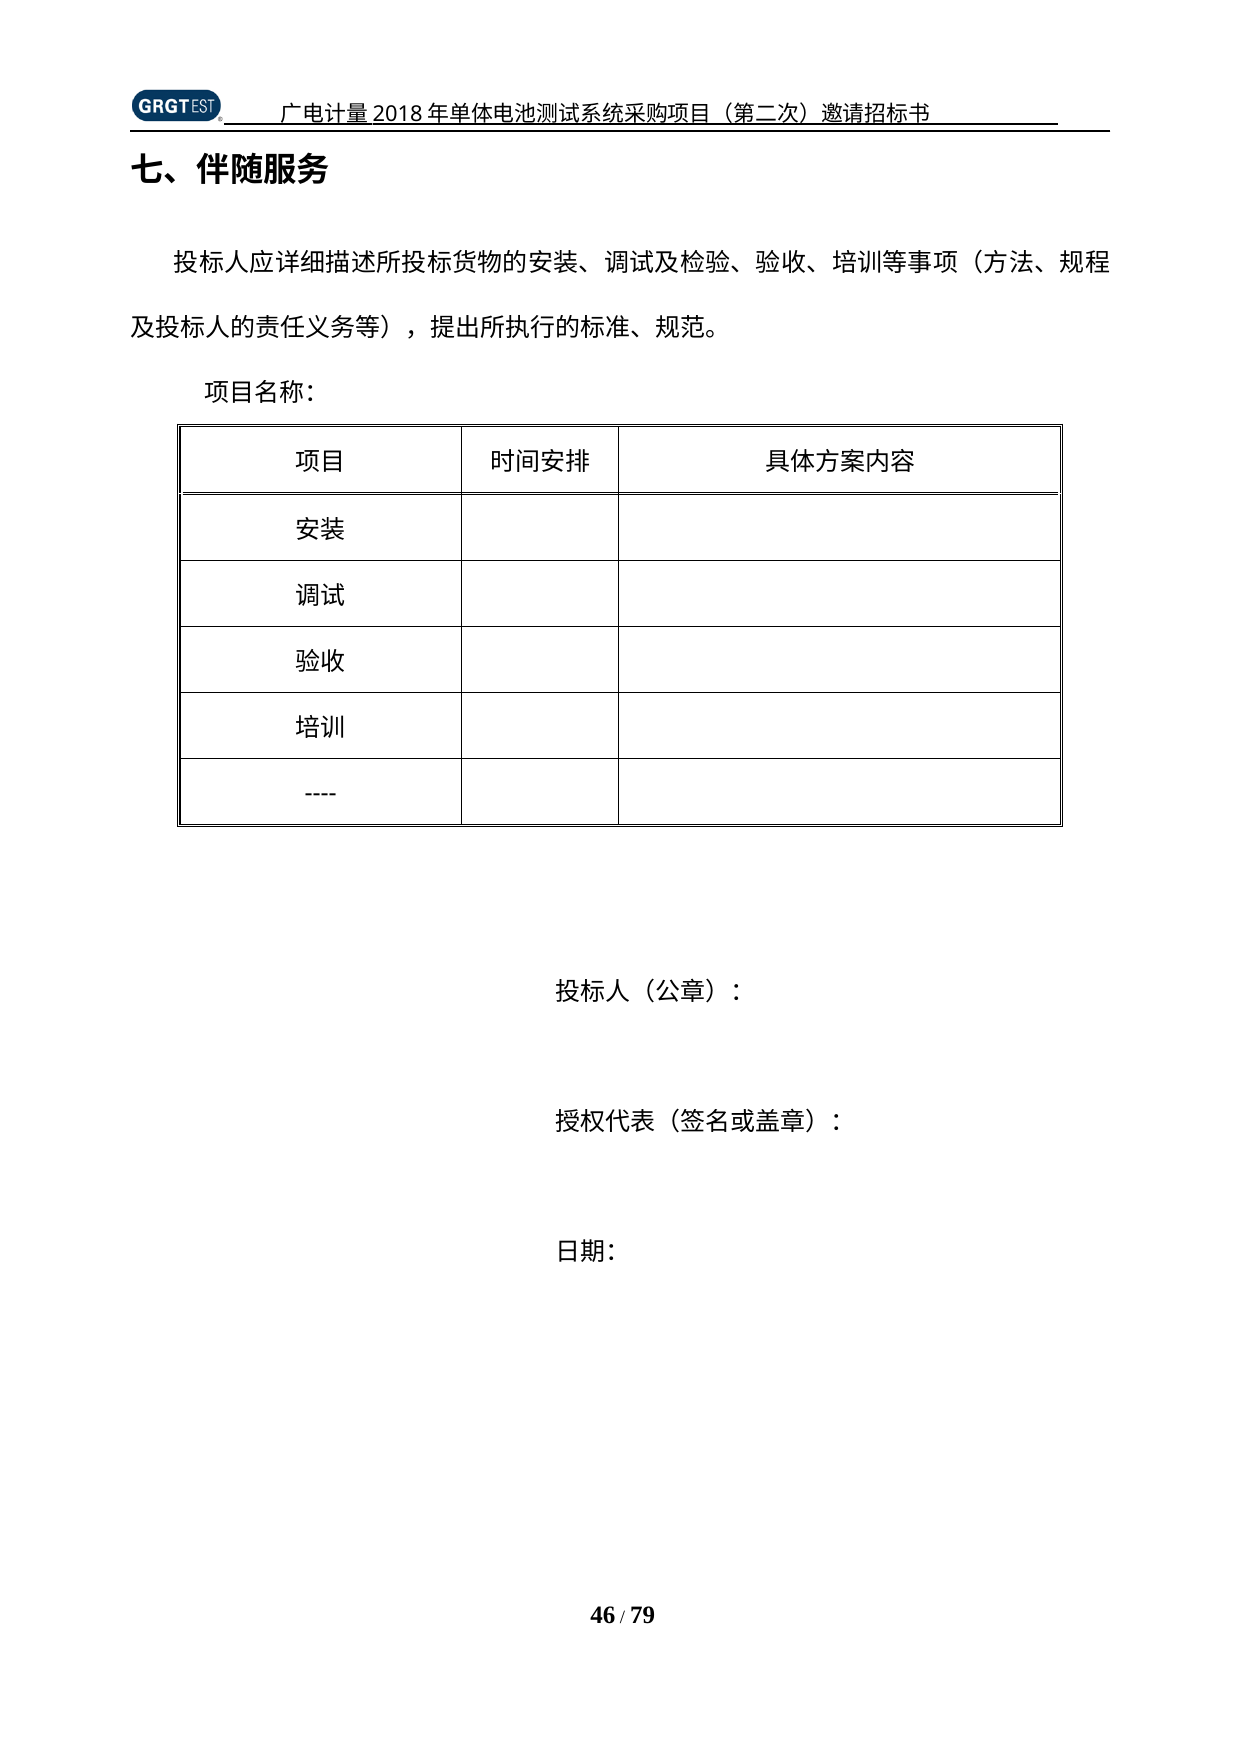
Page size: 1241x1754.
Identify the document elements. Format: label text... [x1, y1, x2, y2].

subtitle 七、伴随服务 [130, 135, 1110, 200]
table_cell [619, 561, 1060, 626]
text 投标人应详细描述所投标货物的安装、调试及检验、验收、培训等事项（方法、规程及投标人的责任义务等），提出所执行的标准、规范。 [130, 228, 1110, 358]
table_cell 调试 [181, 561, 461, 626]
table_cell [462, 759, 618, 824]
table_cell 验收 [181, 627, 461, 692]
table_cell [619, 627, 1060, 692]
picture [129, 88, 224, 122]
table_cell [462, 561, 618, 626]
table_cell [462, 495, 618, 560]
table_cell [462, 627, 618, 692]
table_cell [619, 759, 1060, 824]
table_cell ---- [181, 759, 461, 824]
table_header 具体方案内容 [619, 427, 1060, 492]
text 日期： [130, 1217, 1110, 1282]
table_cell 培训 [181, 693, 461, 758]
text 授权代表（签名或盖章）： [130, 1087, 1110, 1152]
table_cell 安装 [181, 492, 461, 560]
text 投标人（公章）： [130, 957, 1110, 1022]
text 项目名称： [204, 358, 1110, 423]
table_cell [619, 693, 1060, 758]
table_cell [462, 693, 618, 758]
table_cell [619, 492, 1060, 560]
table_header 项目 [181, 427, 461, 492]
table_header 时间安排 [462, 427, 618, 492]
